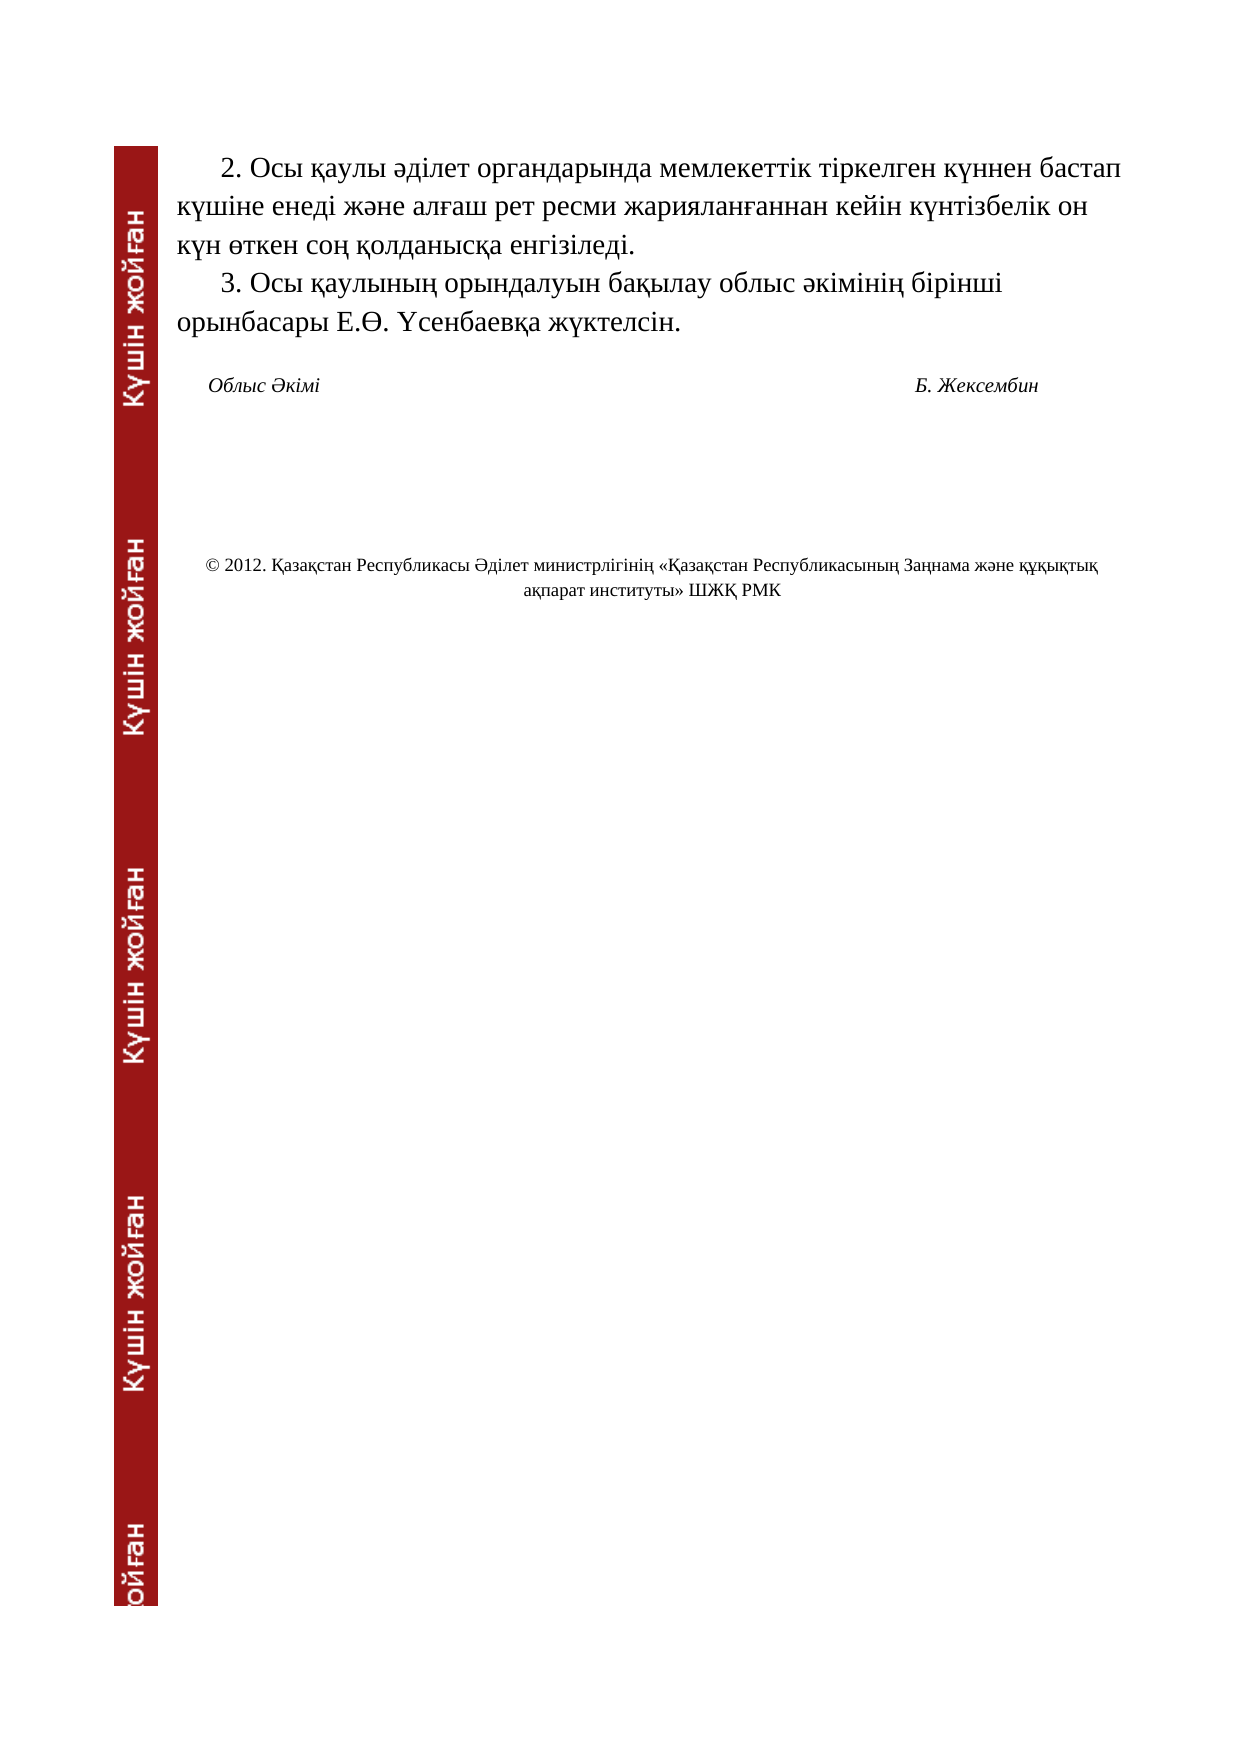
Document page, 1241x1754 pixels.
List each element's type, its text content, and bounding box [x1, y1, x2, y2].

table_header Облыс Әкімі [101, 372, 913, 403]
picture [114, 403, 158, 554]
picture [114, 146, 158, 150]
table_header Б. Жексембин [913, 372, 1240, 403]
text © 2012. Қазақстан Республикасы Әділет министрлігінің «Қазақстан Республикасының Заңнама және құқықтық ақпарат институты» ШЖҚ РМК [112, 554, 1128, 600]
picture [114, 368, 158, 372]
picture [114, 600, 158, 1606]
